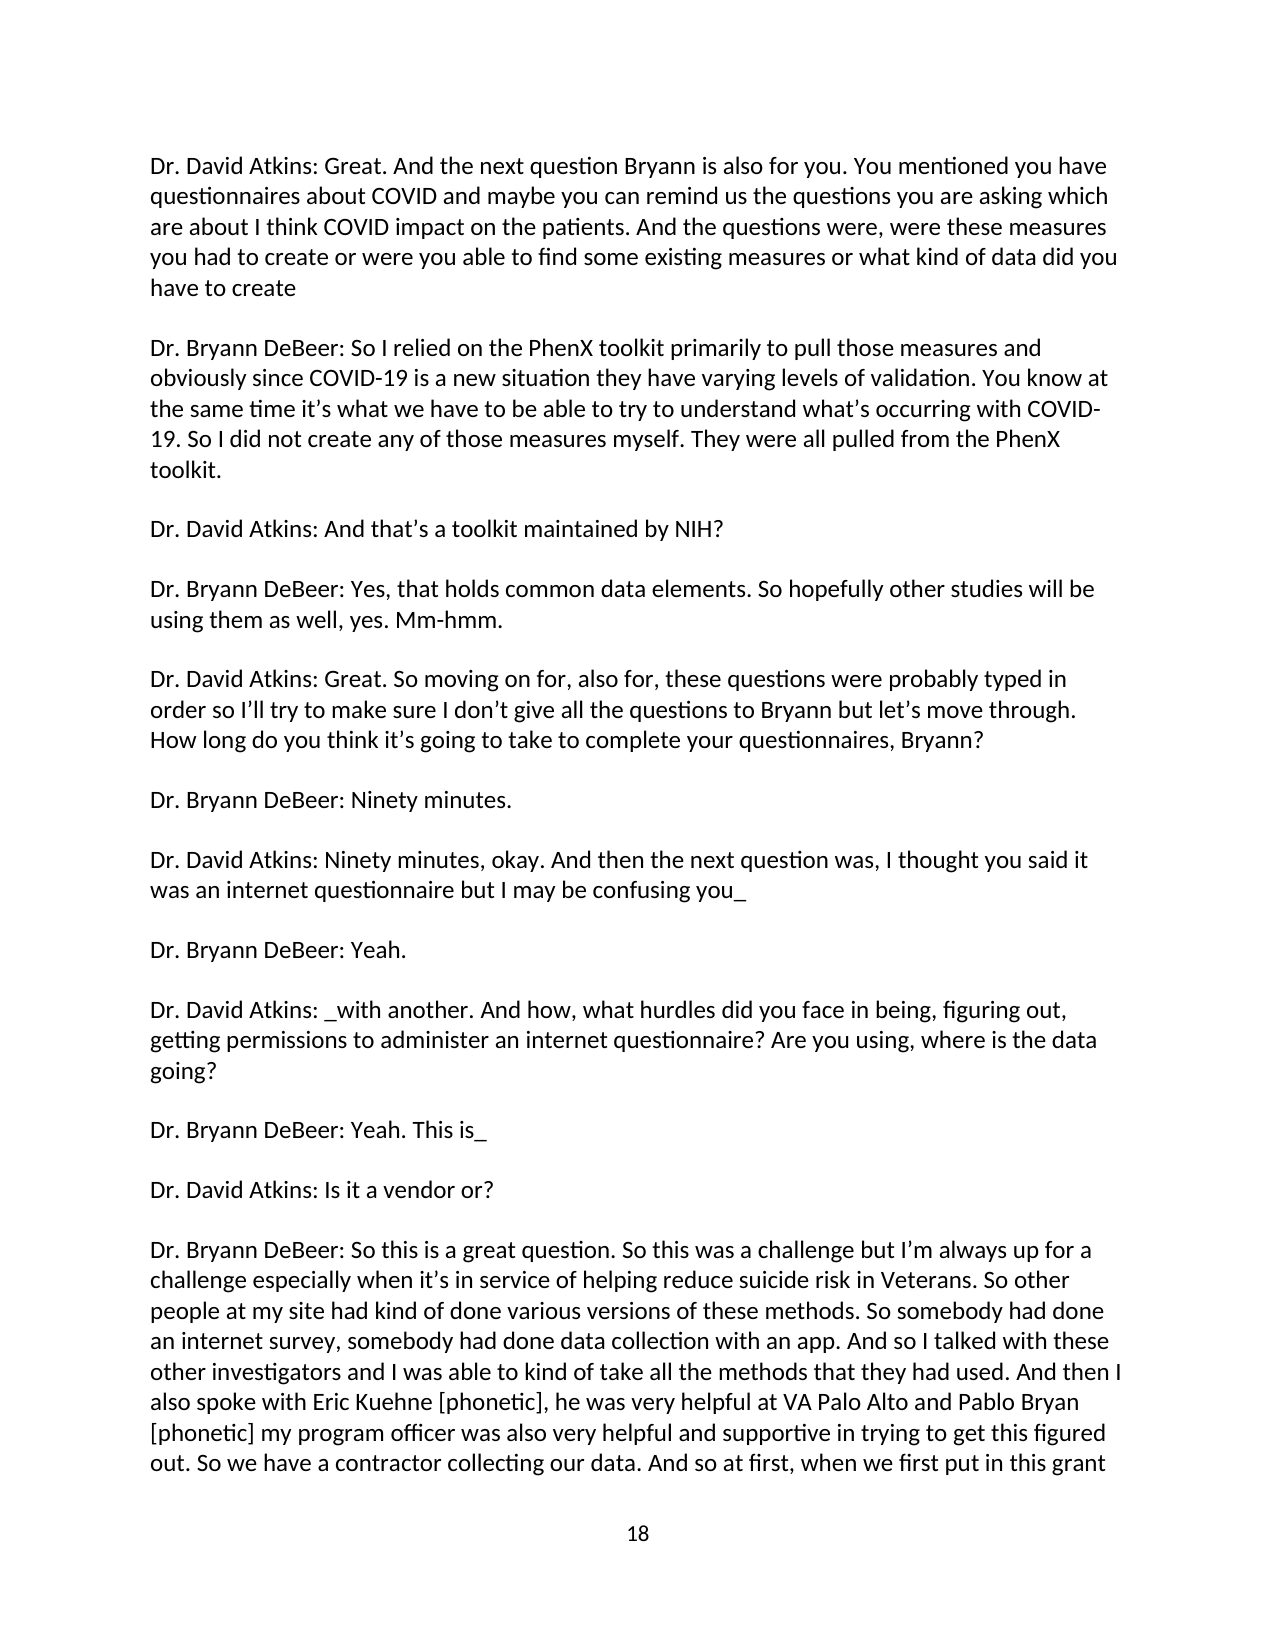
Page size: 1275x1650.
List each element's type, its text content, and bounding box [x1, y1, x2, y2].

text Dr. David Atkins: Ninety minutes, okay. And then the next question was, I thought you said it was an internet questionnaire but I may be confusing you_ [150, 844, 1125, 905]
text Dr. David Atkins: And that’s a toolkit maintained by NIH? [150, 513, 1125, 544]
text Dr. David Atkins: Is it a vendor or? [150, 1174, 1125, 1205]
text Dr. Bryann DeBeer: Ninety minutes. [150, 784, 1125, 815]
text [150, 1234, 1125, 1478]
text Dr. David Atkins: Great. So moving on for, also for, these questions were probably typed in order so I’ll try to make sure I don’t give all the questions to Bryann but let’s move through. How long do you think it’s going to take to complete your questionnaires, Bryann? [150, 663, 1125, 755]
text Dr. David Atkins: _with another. And how, what hurdles did you face in being, figuring out, getting permissions to administer an internet questionnaire? Are you using, where is the data going? [150, 994, 1125, 1085]
text Dr. Bryann DeBeer: So I relied on the PhenX toolkit primarily to pull those measures and obviously since COVID-19 is a new situation they have varying levels of validation. You know at the same time it’s what we have to be able to try to understand what’s occurring with COVID-19. So I did not create any of those measures myself. They were all pulled from the PhenX toolkit. [150, 332, 1125, 484]
text Dr. Bryann DeBeer: Yes, that holds common data elements. So hopefully other studies will be using them as well, yes. Mm-hmm. [150, 573, 1125, 634]
text Dr. Bryann DeBeer: Yeah. This is_ [150, 1114, 1125, 1145]
text Dr. David Atkins: Great. And the next question Bryann is also for you. You mentioned you have questionnaires about COVID and maybe you can remind us the questions you are asking which are about I think COVID impact on the patients. And the questions were, were these measures you had to create or were you able to find some existing measures or what kind of data did you have to create [150, 150, 1125, 303]
text Dr. Bryann DeBeer: Yeah. [150, 934, 1125, 964]
